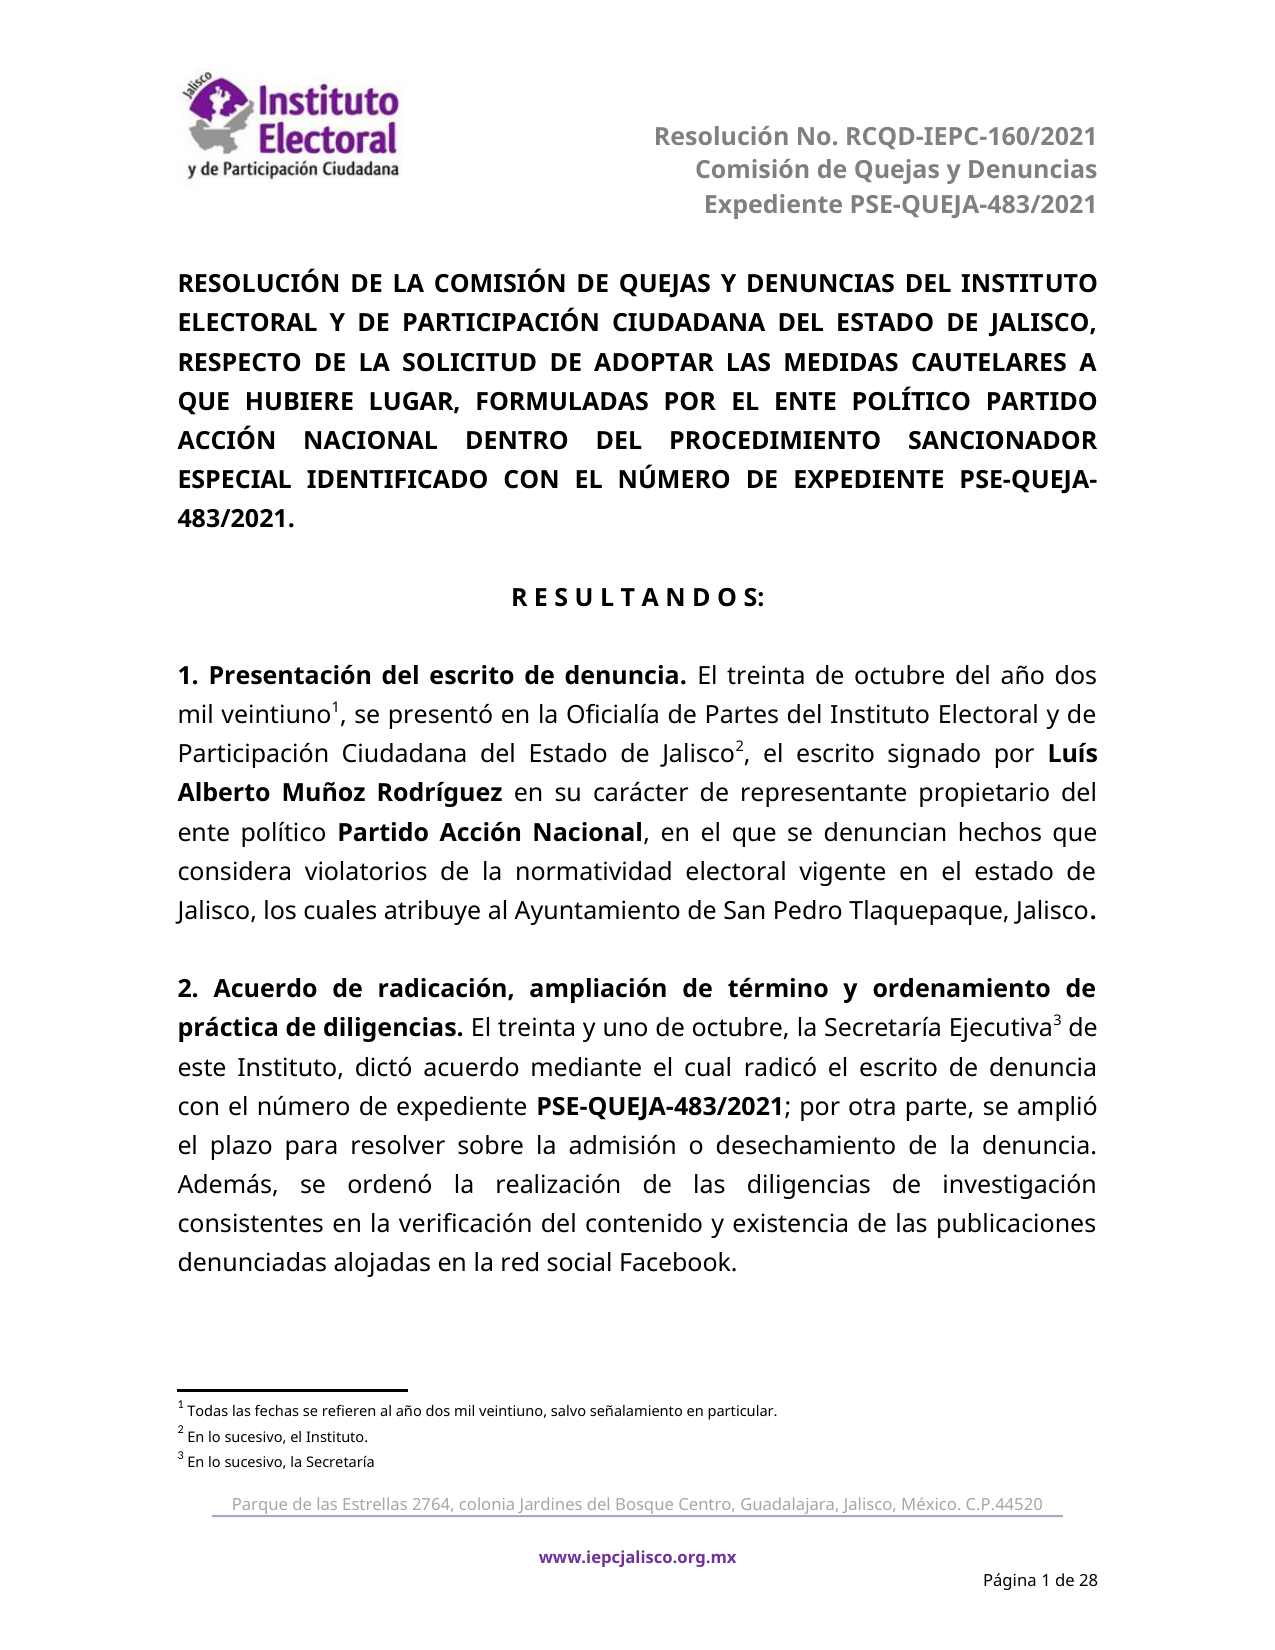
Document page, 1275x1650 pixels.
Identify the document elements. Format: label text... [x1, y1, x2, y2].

text R E S U L T A N D O S: [177, 579, 1098, 613]
text RESOLUCIÓN DE LA COMISIÓN DE QUEJAS Y DENUNCIAS DEL INSTITUTO ELECTORAL Y DE PARTICIPACIÓN CIUDADANA DEL ESTADO DE JALISCO, RESPECTO DE LA SOLICITUD DE ADOPTAR LAS MEDIDAS CAUTELARES A QUE HUBIERE LUGAR, FORMULADAS POR EL ENTE POLÍTICO PARTIDO ACCIÓN NACIONAL DENTRO DEL PROCEDIMIENTO SANCIONADOR ESPECIAL IDENTIFICADO CON EL NÚMERO DE EXPEDIENTE PSE-QUEJA-483/2021. [177, 266, 1098, 535]
text 1. Presentación del escrito de denuncia. El treinta de octubre del año dos mil veintiuno, se presentó en la Oficialía de Partes del Instituto Electoral y de Participación Ciudadana del Estado de Jalisco, el escrito signado por Luís Alberto Muñoz Rodríguez en su carácter de representante propietario del ente político Partido Acción Nacional, en el que se denuncian hechos que considera violatorios de la normatividad electoral vigente en el estado de Jalisco, los cuales atribuye al Ayuntamiento de San Pedro Tlaquepaque, Jalisco. [177, 657, 1098, 927]
picture [177, 68, 406, 189]
text 2. Acuerdo de radicación, ampliación de término y ordenamiento de práctica de diligencias. El treinta y uno de octubre, la Secretaría Ejecutiva de este Instituto, dictó acuerdo mediante el cual radicó el escrito de denuncia con el número de expediente PSE-QUEJA-483/2021; por otra parte, se amplió el plazo para resolver sobre la admisión o desechamiento de la denuncia. Además, se ordenó la realización de las diligencias de investigación consistentes en la verificación del contenido y existencia de las publicaciones denunciadas alojadas en la red social Facebook. [177, 971, 1098, 1279]
